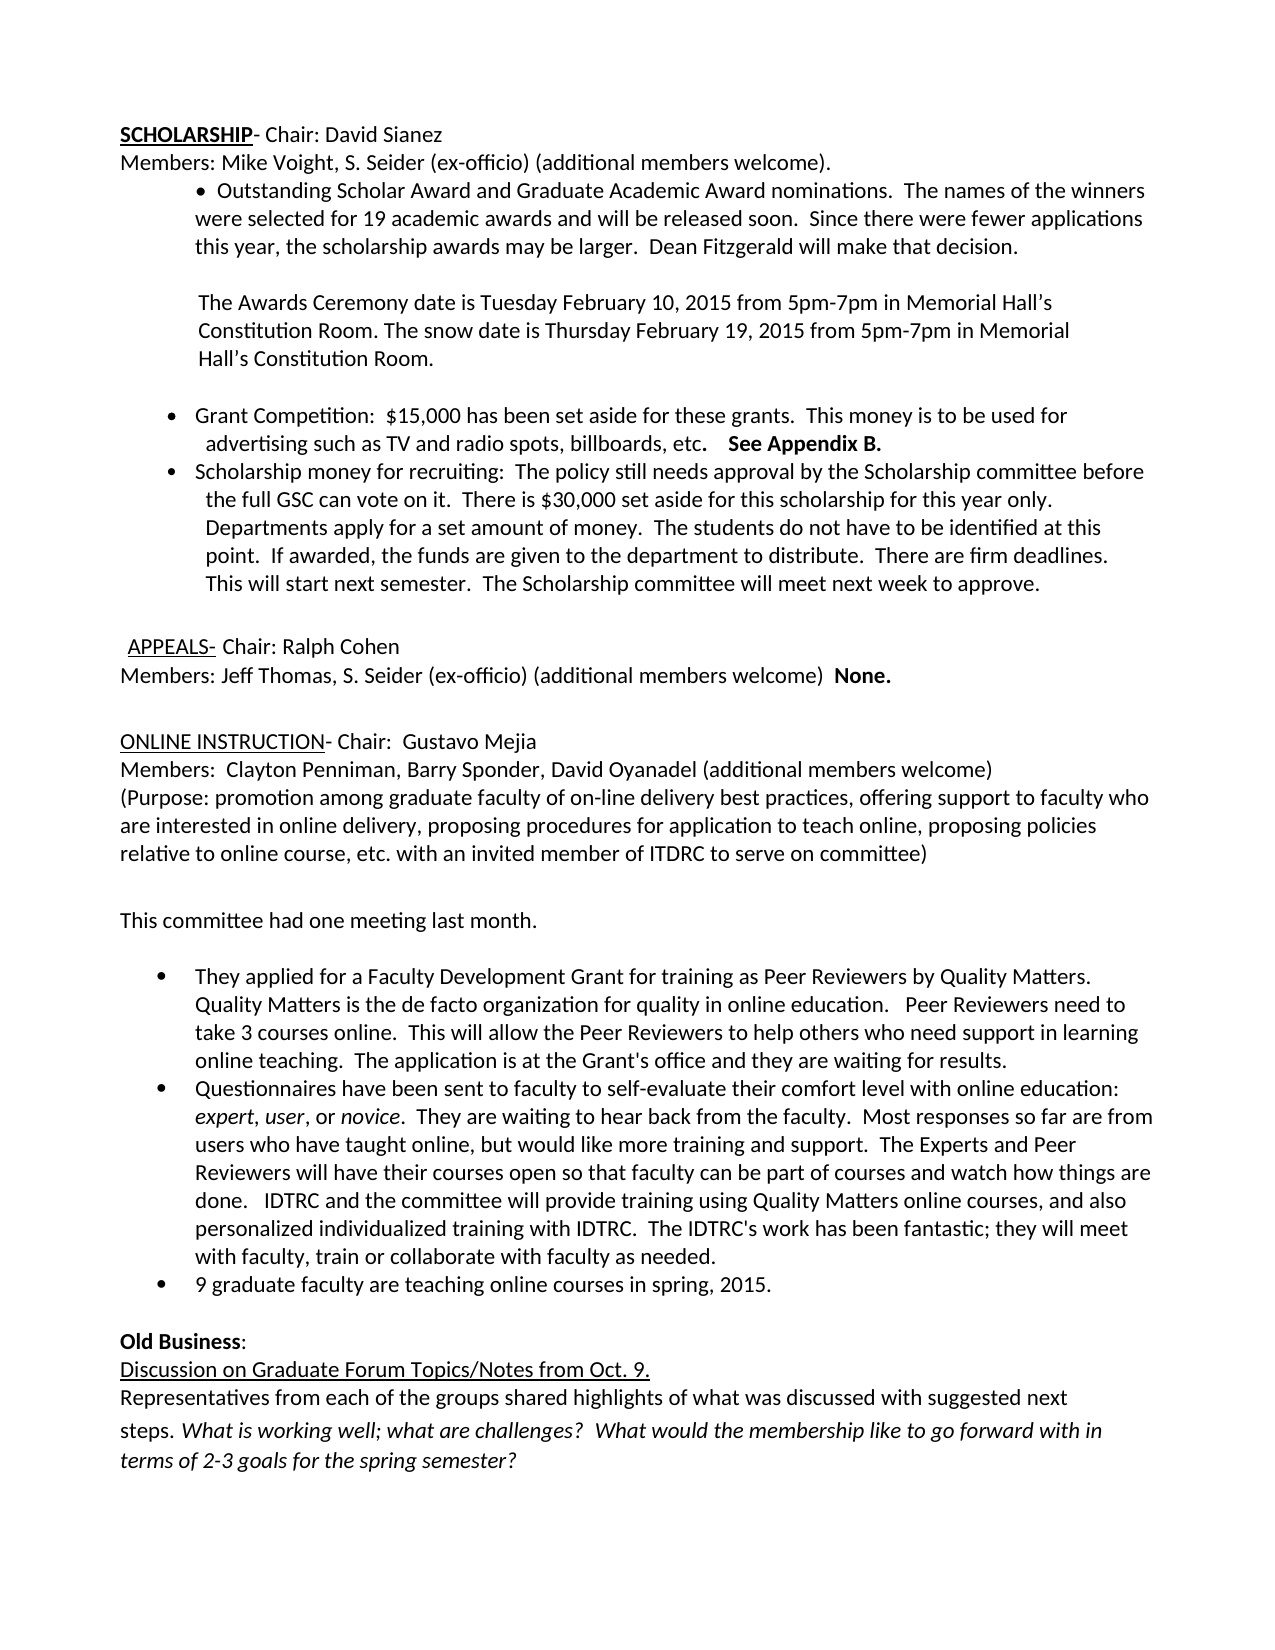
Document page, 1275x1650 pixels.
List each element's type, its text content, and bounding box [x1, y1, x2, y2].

text The Awards Ceremony date is Tuesday February 10, 2015 from 5pm-7pm in Memorial Hall’s [120, 288, 1155, 316]
text • Outstanding Scholar Award and Graduate Academic Award nominations. The names of the winners were selected for 19 academic awards and will be released soon. Since there were fewer applications this year, the scholarship awards may be larger. Dean Fitzgerald will make that decision. [195, 176, 1155, 260]
list Questionnaires have been sent to faculty to self-evaluate their comfort level with online education: expert, user, or novice. They are waiting to hear back from the faculty. Most responses so far are from users who have taught online, but would like more training and support. The Experts and Peer Reviewers will have their courses open so that faculty can be part of courses and watch how things are done. IDTRC and the committee will provide training using Quality Matters online courses, and also personalized individualized training with IDTRC. The IDTRC's work has been fantastic; they will meet with faculty, train or collaborate with faculty as needed. [157, 1074, 1155, 1270]
text APPEALS- Chair: Ralph Cohen [120, 627, 1155, 661]
list They applied for a Faculty Development Grant for training as Peer Reviewers by Quality Matters. Quality Matters is the de facto organization for quality in online education. Peer Reviewers need to take 3 courses online. This will allow the Peer Reviewers to help others who need support in learning online teaching. The application is at the Grant's office and they are waiting for results. [157, 962, 1155, 1074]
text Representatives from each of the groups shared highlights of what was discussed with suggested next steps. What is working well; what are challenges? What would the membership like to go forward with in terms of 2-3 goals for the spring semester? [120, 1383, 1155, 1474]
list Scholarship money for recruiting: The policy still needs approval by the Scholarship committee before the full GSC can vote on it. There is $30,000 set aside for this scholarship for this year only. Departments apply for a set amount of money. The students do not have to be identified at this point. If awarded, the funds are given to the department to distribute. There are firm deadlines. This will start next semester. The Scholarship committee will meet next week to approve. [168, 457, 1155, 597]
text Members: Clayton Penniman, Barry Sponder, David Oyanadel (additional members welcome) [120, 755, 1155, 783]
text Hall’s Constitution Room. [120, 344, 1155, 372]
text Old Business: [120, 1327, 1155, 1355]
list 9 graduate faculty are teaching online courses in spring, 2015. [157, 1270, 1155, 1298]
list Grant Competition: $15,000 has been set aside for these grants. This money is to be used for advertising such as TV and radio spots, billboards, etc. See Appendix B. [168, 401, 1155, 457]
text Members: Mike Voight, S. Seider (ex-officio) (additional members welcome). [120, 148, 1155, 176]
text Discussion on Graduate Forum Topics/Notes from Oct. 9. [120, 1355, 1155, 1383]
text This committee had one meeting last month. [120, 906, 1155, 934]
text (Purpose: promotion among graduate faculty of on-line delivery best practices, offering support to faculty who are interested in online delivery, proposing procedures for application to teach online, proposing policies relative to online course, etc. with an invited member of ITDRC to serve on committee) [120, 783, 1155, 867]
text SCHOLARSHIP- Chair: David Sianez [120, 120, 1155, 148]
text Constitution Room. The snow date is Thursday February 19, 2015 from 5pm-7pm in Memorial [120, 316, 1155, 344]
text ONLINE INSTRUCTION- Chair: Gustavo Mejia [120, 727, 1155, 755]
text Members: Jeff Thomas, S. Seider (ex-officio) (additional members welcome) None. [120, 661, 1155, 689]
